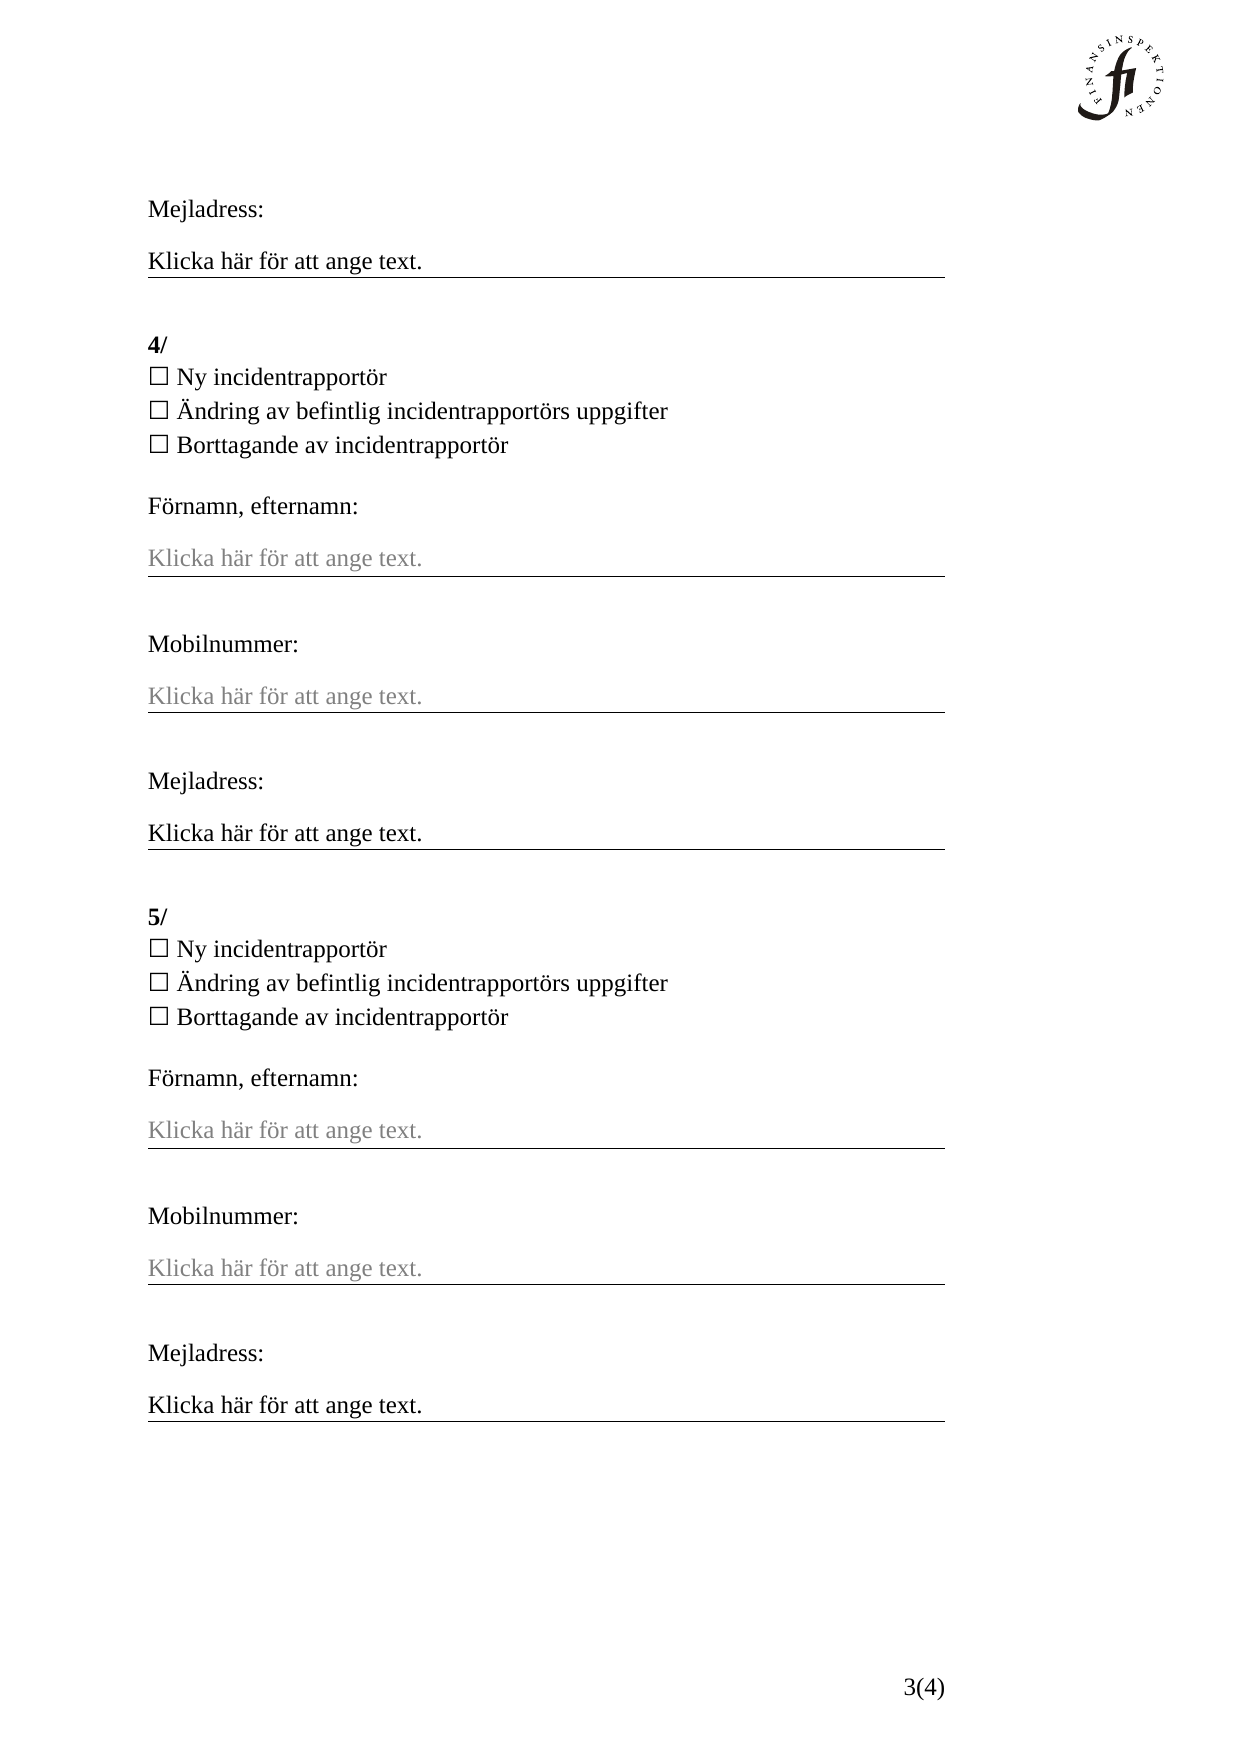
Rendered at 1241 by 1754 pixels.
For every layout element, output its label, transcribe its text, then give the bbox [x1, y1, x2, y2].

text Ny incidentrapportör [148, 931, 945, 965]
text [148, 393, 945, 427]
text Ny incidentrapportör [148, 359, 945, 393]
text Förnamn, efternamn: [148, 1062, 945, 1091]
text Mejladress: [148, 765, 945, 794]
text Borttagande av incidentrapportör [148, 999, 945, 1033]
text Ändring av befintlig incidentrapportörs uppgifter [148, 965, 945, 999]
text Mejladress: [148, 1337, 945, 1366]
text 4/ [148, 330, 945, 359]
text Mejladress: [148, 193, 945, 222]
text Borttagande av incidentrapportör [148, 427, 945, 461]
text Förnamn, efternamn: [148, 490, 945, 519]
text Mobilnummer: [148, 1172, 945, 1230]
text 5/ [148, 902, 945, 931]
text Mobilnummer: [148, 600, 945, 658]
